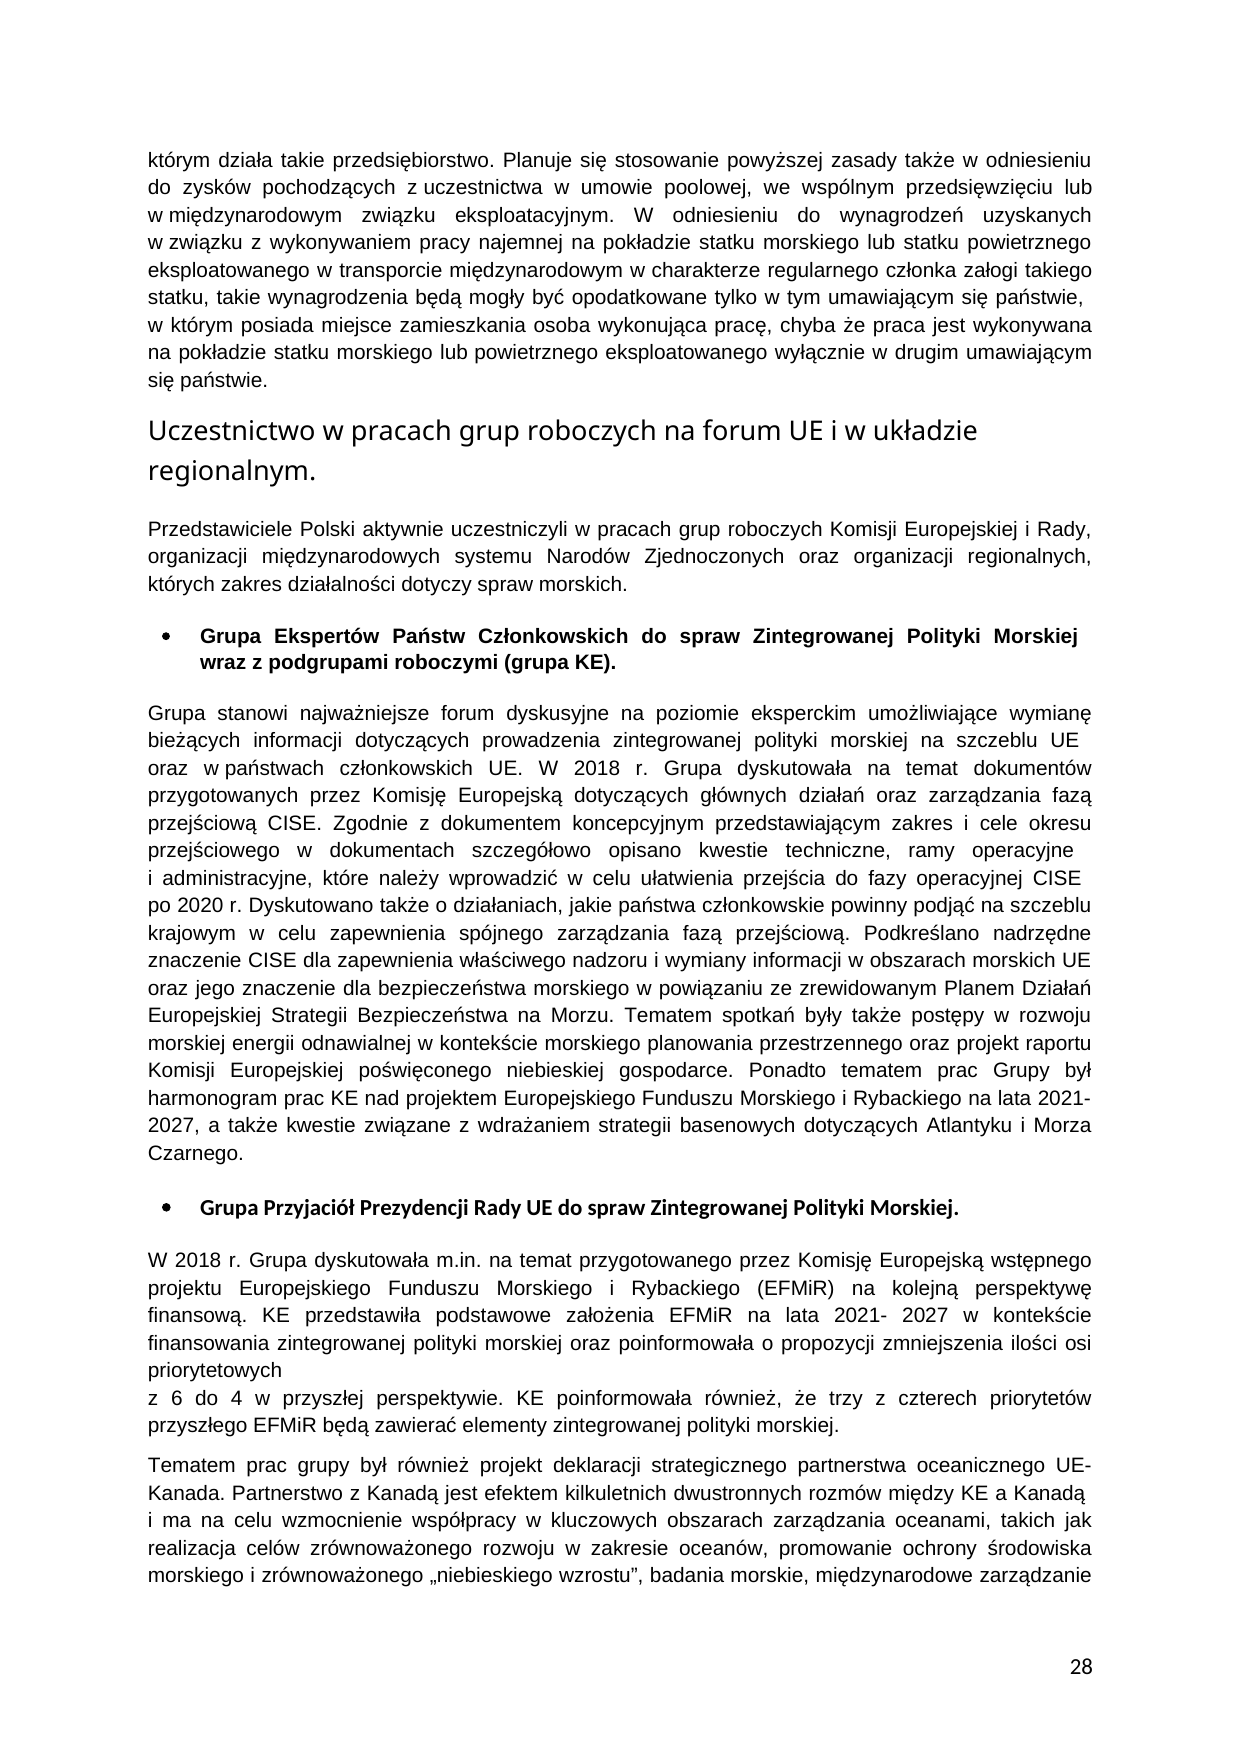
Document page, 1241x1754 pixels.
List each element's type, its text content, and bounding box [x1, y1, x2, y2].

text Przedstawiciele Polski aktywnie uczestniczyli w pracach grup roboczych Komisji Europejskiej i Rady, organizacji międzynarodowych systemu Narodów Zjednoczonych oraz organizacji regionalnych, których zakres działalności dotyczy spraw morskich. [148, 516, 1093, 595]
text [148, 1453, 1093, 1587]
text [148, 148, 1093, 392]
text W 2018 r. Grupa dyskutowała m.in. na temat przygotowanego przez Komisję Europejską wstępnego projektu Europejskiego Funduszu Morskiego i Rybackiego (EFMiR) na kolejną perspektywę finansową. KE przedstawiła podstawowe założenia EFMiR na lata 2021- 2027 w kontekście finansowania zintegrowanej polityki morskiej oraz poinformowała o propozycji zmniejszenia ilości osi priorytetowych z 6 do 4 w przyszłej perspektywie. KE poinformowała również, że trzy z czterech priorytetów przyszłego EFMiR będą zawierać elementy zintegrowanej polityki morskiej. [148, 1248, 1093, 1437]
list Grupa Ekspertów Państw Członkowskich do spraw Zintegrowanej Polityki Morskiej wraz z podgrupami roboczymi (grupa KE). [162, 624, 1093, 674]
text Grupa stanowi najważniejsze forum dyskusyjne na poziomie eksperckim umożliwiające wymianę bieżących informacji dotyczących prowadzenia zintegrowanej polityki morskiej na szczeblu UE oraz w państwach członkowskich UE. W 2018 r. Grupa dyskutowała na temat dokumentów przygotowanych przez Komisję Europejską dotyczących głównych działań oraz zarządzania fazą przejściową CISE. Zgodnie z dokumentem koncepcyjnym przedstawiającym zakres i cele okresu przejściowego w dokumentach szczegółowo opisano kwestie techniczne, ramy operacyjne i administracyjne, które należy wprowadzić w celu ułatwienia przejścia do fazy operacyjnej CISE po 2020 r. Dyskutowano także o działaniach, jakie państwa członkowskie powinny podjąć na szczeblu krajowym w celu zapewnienia spójnego zarządzania fazą przejściową. Podkreślano nadrzędne znaczenie CISE dla zapewnienia właściwego nadzoru i wymiany informacji w obszarach morskich UE oraz jego znaczenie dla bezpieczeństwa morskiego w powiązaniu ze zrewidowanym Planem Działań Europejskiej Strategii Bezpieczeństwa na Morzu. Tematem spotkań były także postępy w rozwoju morskiej energii odnawialnej w kontekście morskiego planowania przestrzennego oraz projekt raportu Komisji Europejskiej poświęconego niebieskiej gospodarce. Ponadto tematem prac Grupy był harmonogram prac KE nad projektem Europejskiego Funduszu Morskiego i Rybackiego na lata 2021-2027, a także kwestie związane z wdrażaniem strategii basenowych dotyczących Atlantyku i Morza Czarnego. [148, 701, 1093, 1164]
list Grupa Przyjaciół Prezydencji Rady UE do spraw Zintegrowanej Polityki Morskiej. [162, 1193, 1093, 1221]
subtitle Uczestnictwo w pracach grup roboczych na forum UE i w układzie regionalnym. [148, 412, 1093, 488]
